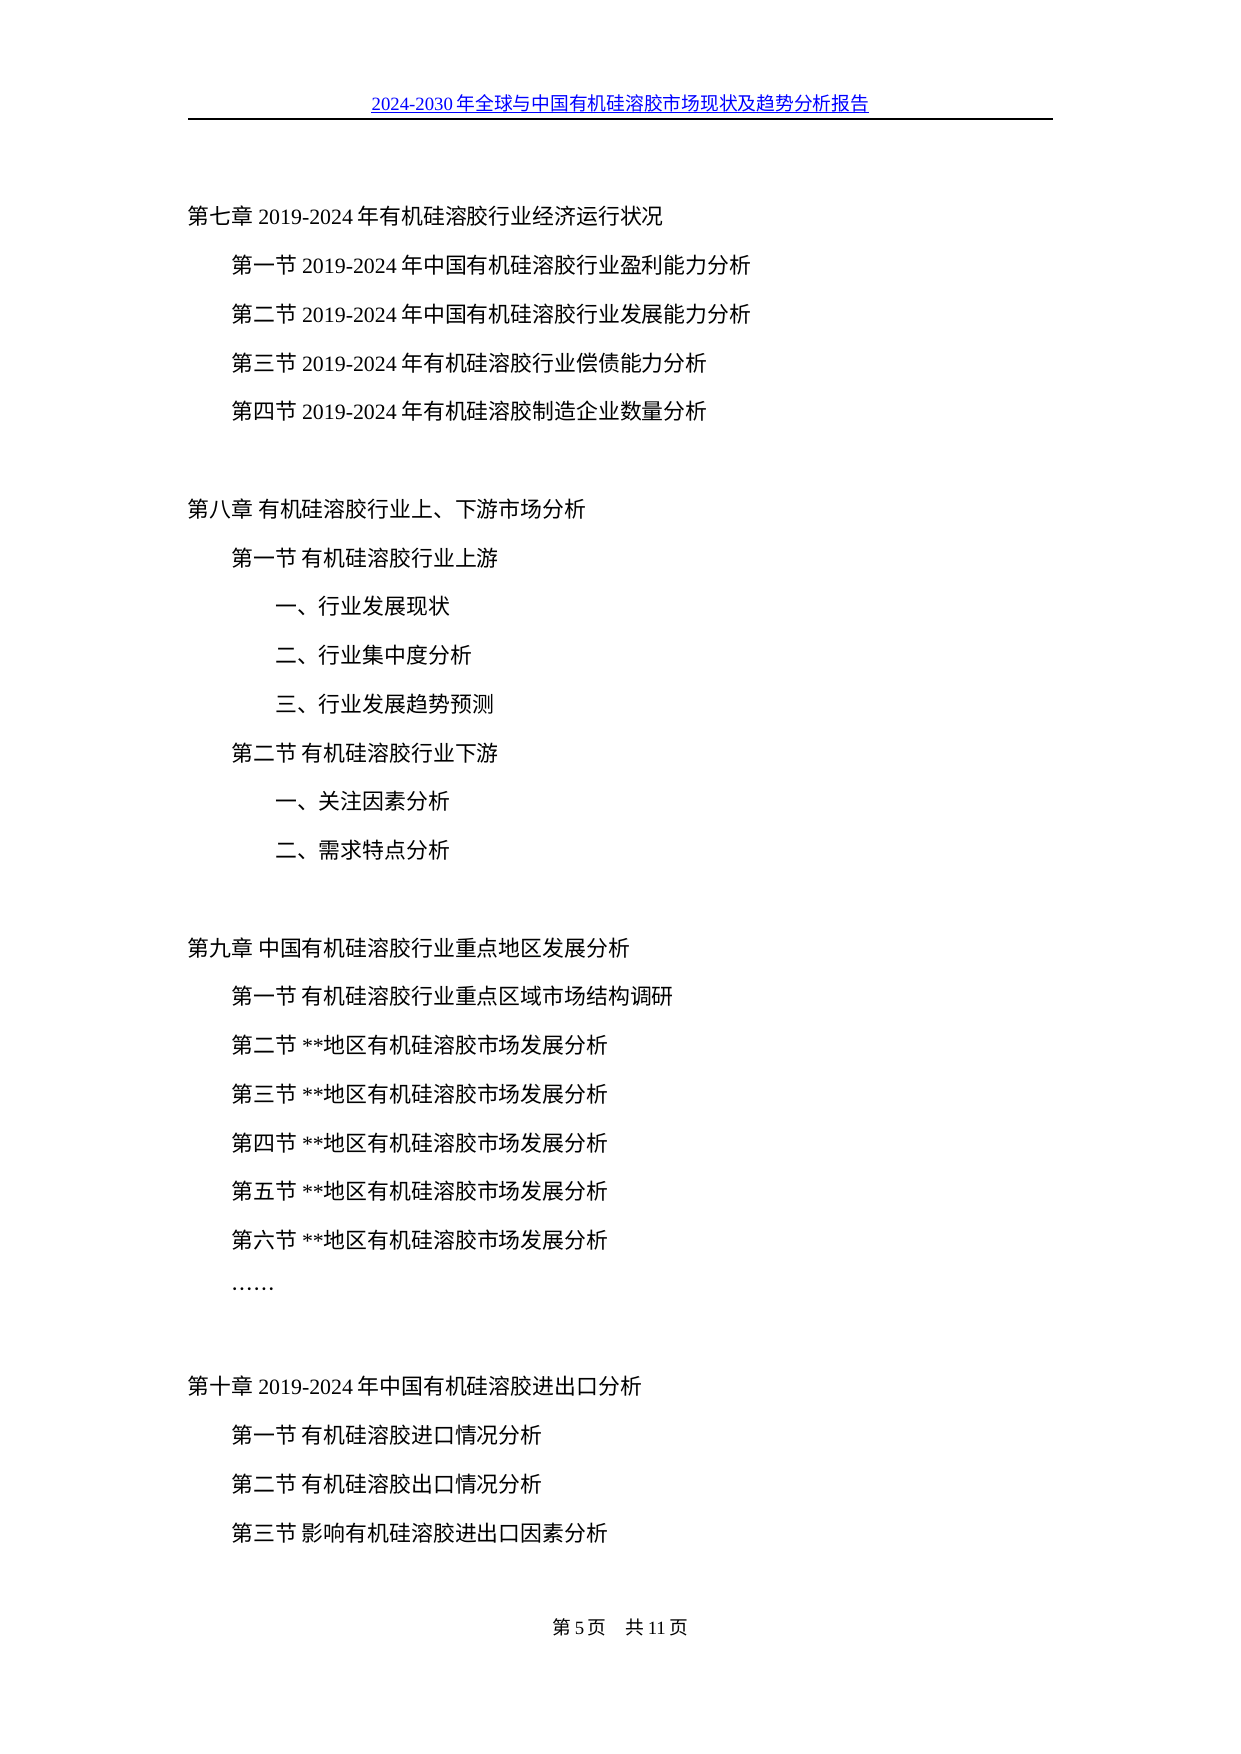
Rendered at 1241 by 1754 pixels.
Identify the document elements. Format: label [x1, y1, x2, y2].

text [187, 150, 1053, 1548]
